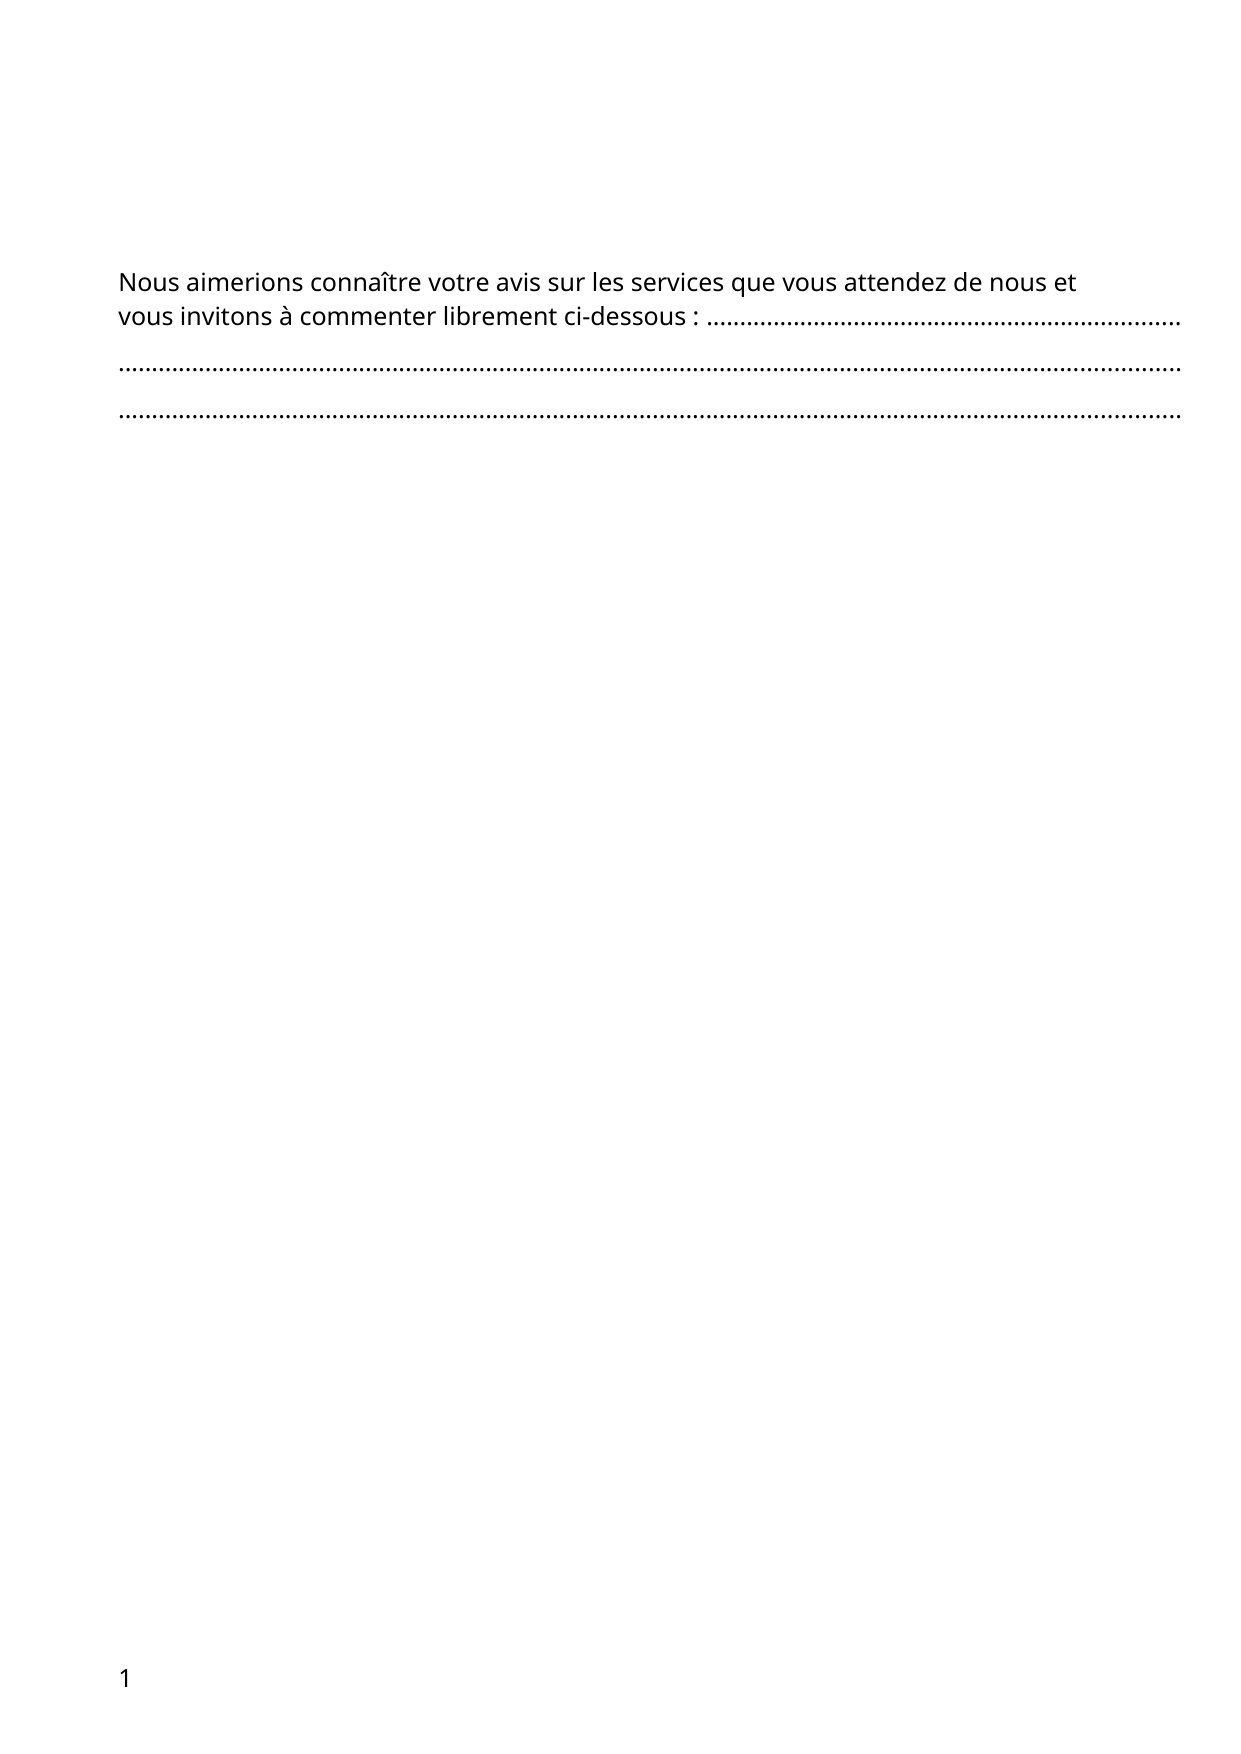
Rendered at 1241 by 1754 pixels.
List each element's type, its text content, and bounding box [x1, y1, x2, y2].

text Nous aimerions connaître votre avis sur les services que vous attendez de nous et vous invitons à commenter librement ci-dessous : [118, 264, 1122, 332]
